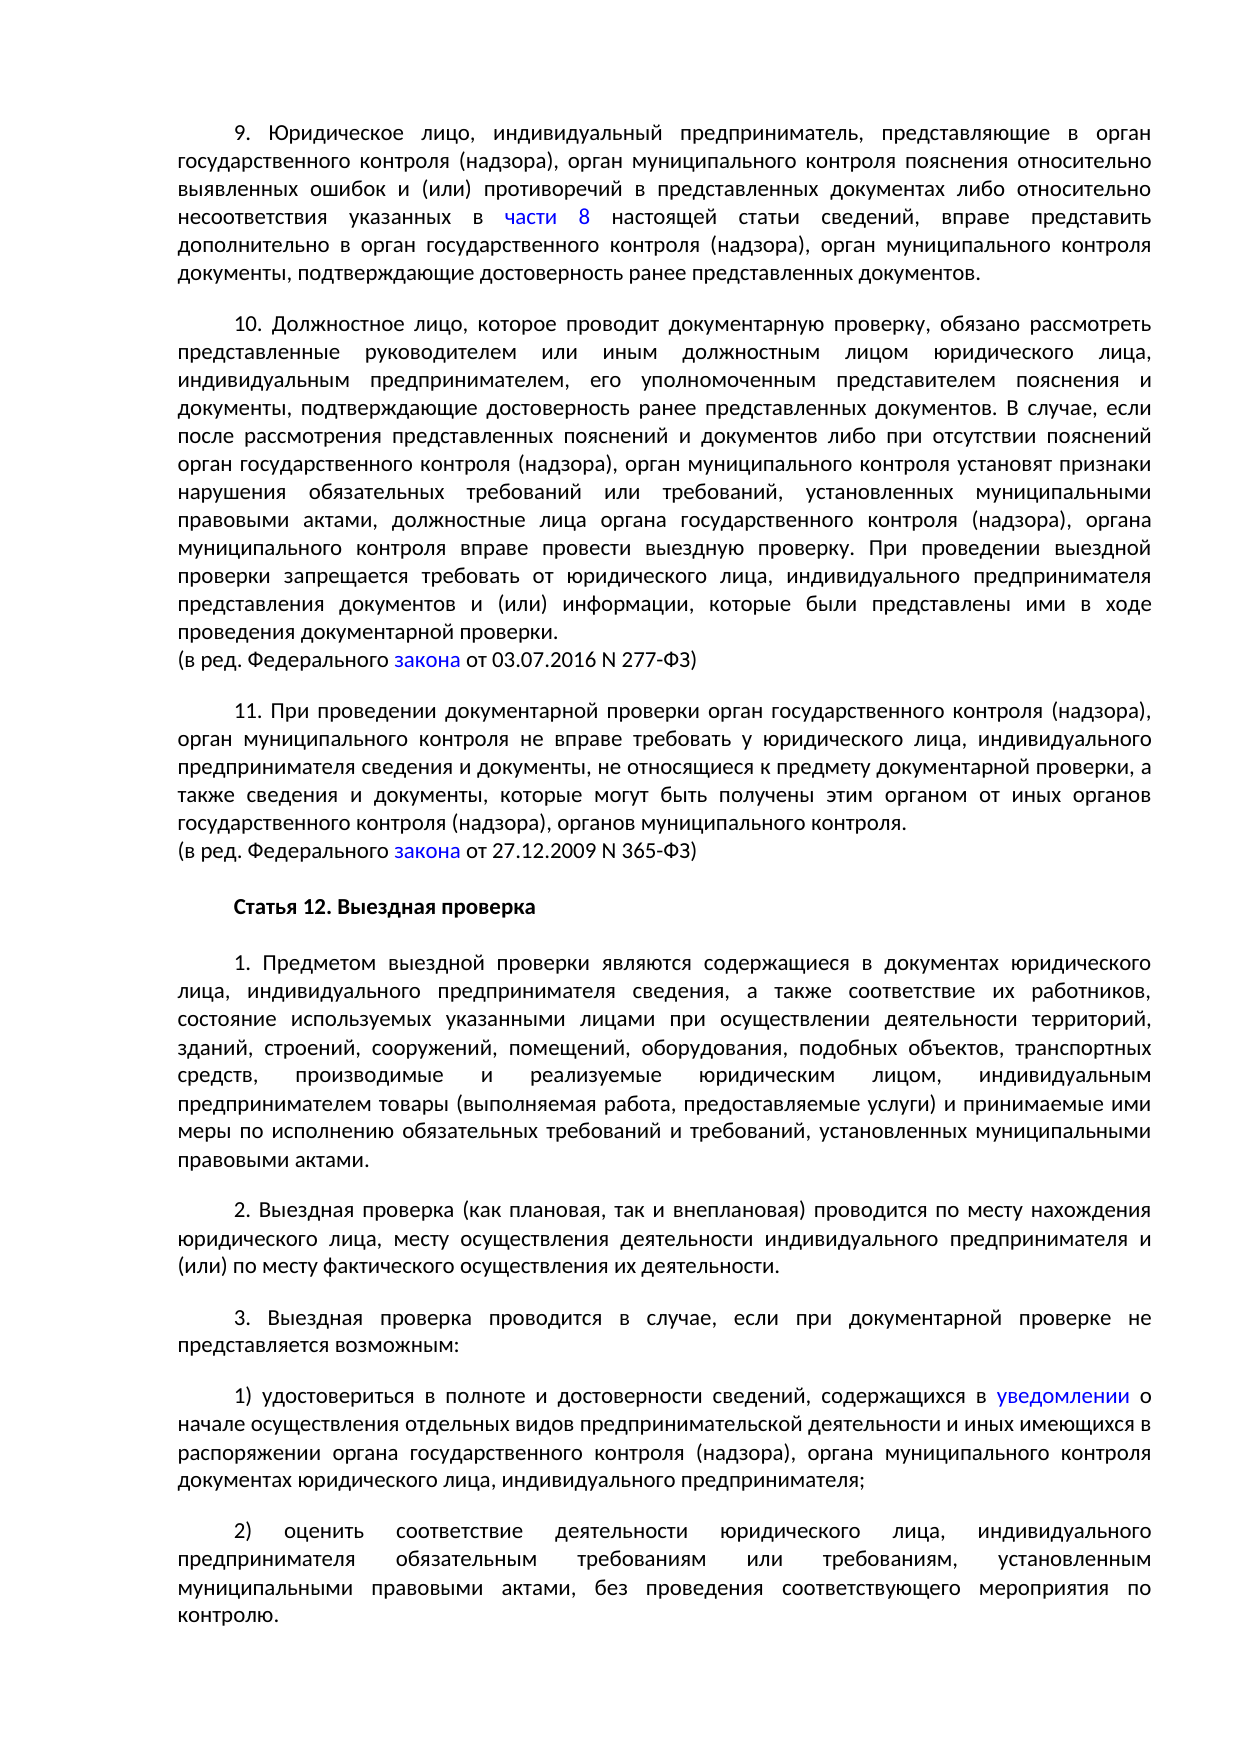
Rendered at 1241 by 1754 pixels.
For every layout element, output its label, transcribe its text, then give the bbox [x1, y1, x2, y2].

text 10. Должностное лицо, которое проводит документарную проверку, обязано рассмотреть представленные руководителем или иным должностным лицом юридического лица, индивидуальным предпринимателем, его уполномоченным представителем пояснения и документы, подтверждающие достоверность ранее представленных документов. В случае, если после рассмотрения представленных пояснений и документов либо при отсутствии пояснений орган государственного контроля (надзора), орган муниципального контроля установят признаки нарушения обязательных требований или требований, установленных муниципальными правовыми актами, должностные лица органа государственного контроля (надзора), органа муниципального контроля вправе провести выездную проверку. При проведении выездной проверки запрещается требовать от юридического лица, индивидуального предпринимателя представления документов и (или) информации, которые были представлены ими в ходе проведения документарной проверки. [177, 309, 1152, 645]
text 3. Выездная проверка проводится в случае, если при документарной проверке не представляется возможным: [177, 1303, 1152, 1359]
text 9. Юридическое лицо, индивидуальный предприниматель, представляющие в орган государственного контроля (надзора), орган муниципального контроля пояснения относительно выявленных ошибок и (или) противоречий в представленных документах либо относительно несоответствия указанных в части 8 настоящей статьи сведений, вправе представить дополнительно в орган государственного контроля (надзора), орган муниципального контроля документы, подтверждающие достоверность ранее представленных документов. [177, 118, 1152, 286]
text 11. При проведении документарной проверки орган государственного контроля (надзора), орган муниципального контроля не вправе требовать у юридического лица, индивидуального предпринимателя сведения и документы, не относящиеся к предмету документарной проверки, а также сведения и документы, которые могут быть получены этим органом от иных органов государственного контроля (надзора), органов муниципального контроля. [177, 696, 1152, 836]
text 2) оценить соответствие деятельности юридического лица, индивидуального предпринимателя обязательным требованиям или требованиям, установленным муниципальными правовыми актами, без проведения соответствующего мероприятия по контролю. [177, 1517, 1152, 1629]
text (в ред. Федерального закона от 03.07.2016 N 277-ФЗ) [177, 645, 1152, 673]
text (в ред. Федерального закона от 27.12.2009 N 365-ФЗ) [177, 836, 1152, 864]
text 1. Предметом выездной проверки являются содержащиеся в документах юридического лица, индивидуального предпринимателя сведения, а также соответствие их работников, состояние используемых указанными лицами при осуществлении деятельности территорий, зданий, строений, сооружений, помещений, оборудования, подобных объектов, транспортных средств, производимые и реализуемые юридическим лицом, индивидуальным предпринимателем товары (выполняемая работа, предоставляемые услуги) и принимаемые ими меры по исполнению обязательных требований и требований, установленных муниципальными правовыми актами. [177, 948, 1152, 1173]
text 2. Выездная проверка (как плановая, так и внеплановая) проводится по месту нахождения юридического лица, месту осуществления деятельности индивидуального предпринимателя и (или) по месту фактического осуществления их деятельности. [177, 1196, 1152, 1280]
title Статья 12. Выездная проверка [177, 892, 1152, 921]
text 1) удостовериться в полноте и достоверности сведений, содержащихся в уведомлении о начале осуществления отдельных видов предпринимательской деятельности и иных имеющихся в распоряжении органа государственного контроля (надзора), органа муниципального контроля документах юридического лица, индивидуального предпринимателя; [177, 1382, 1152, 1494]
